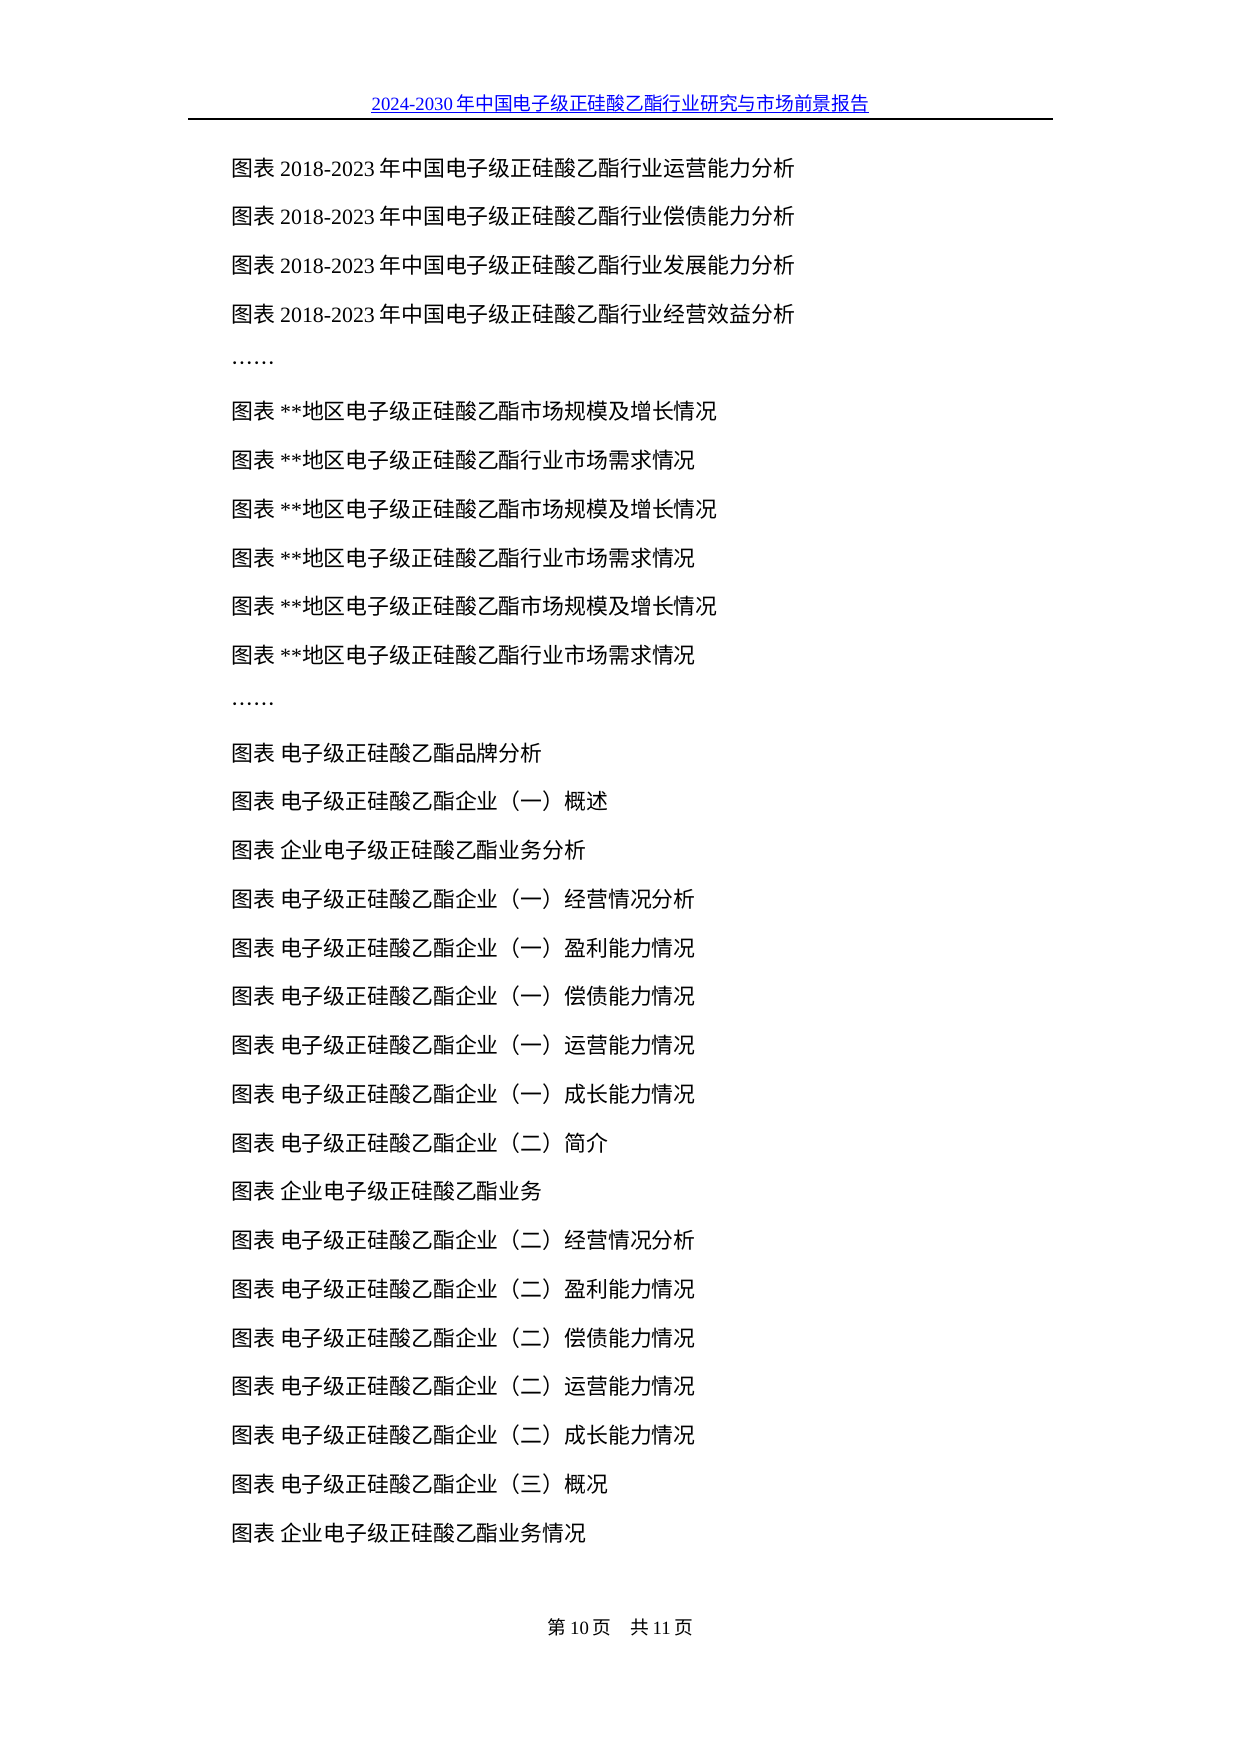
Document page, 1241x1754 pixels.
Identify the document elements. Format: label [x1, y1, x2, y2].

text [187, 150, 1053, 1548]
